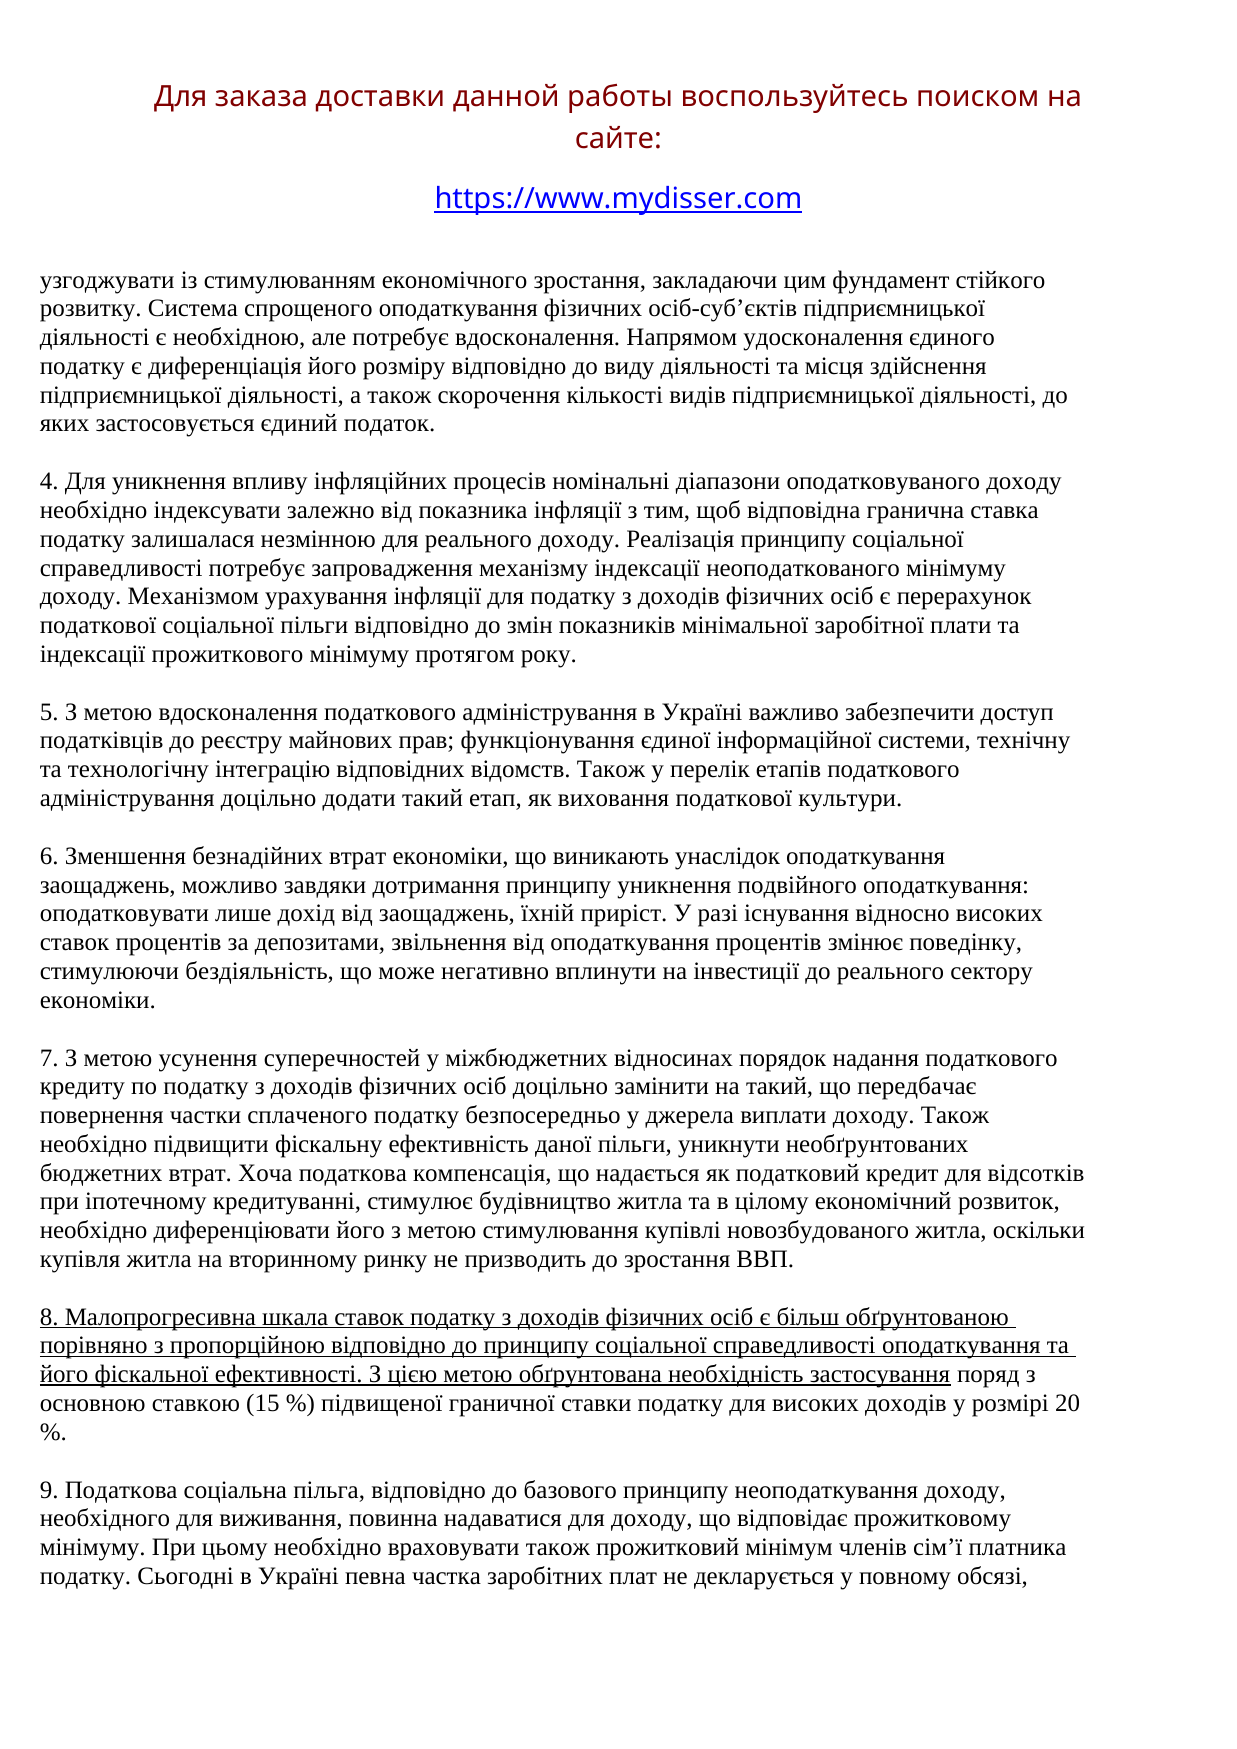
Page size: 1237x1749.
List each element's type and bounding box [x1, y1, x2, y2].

table_cell [40, 236, 1086, 1590]
